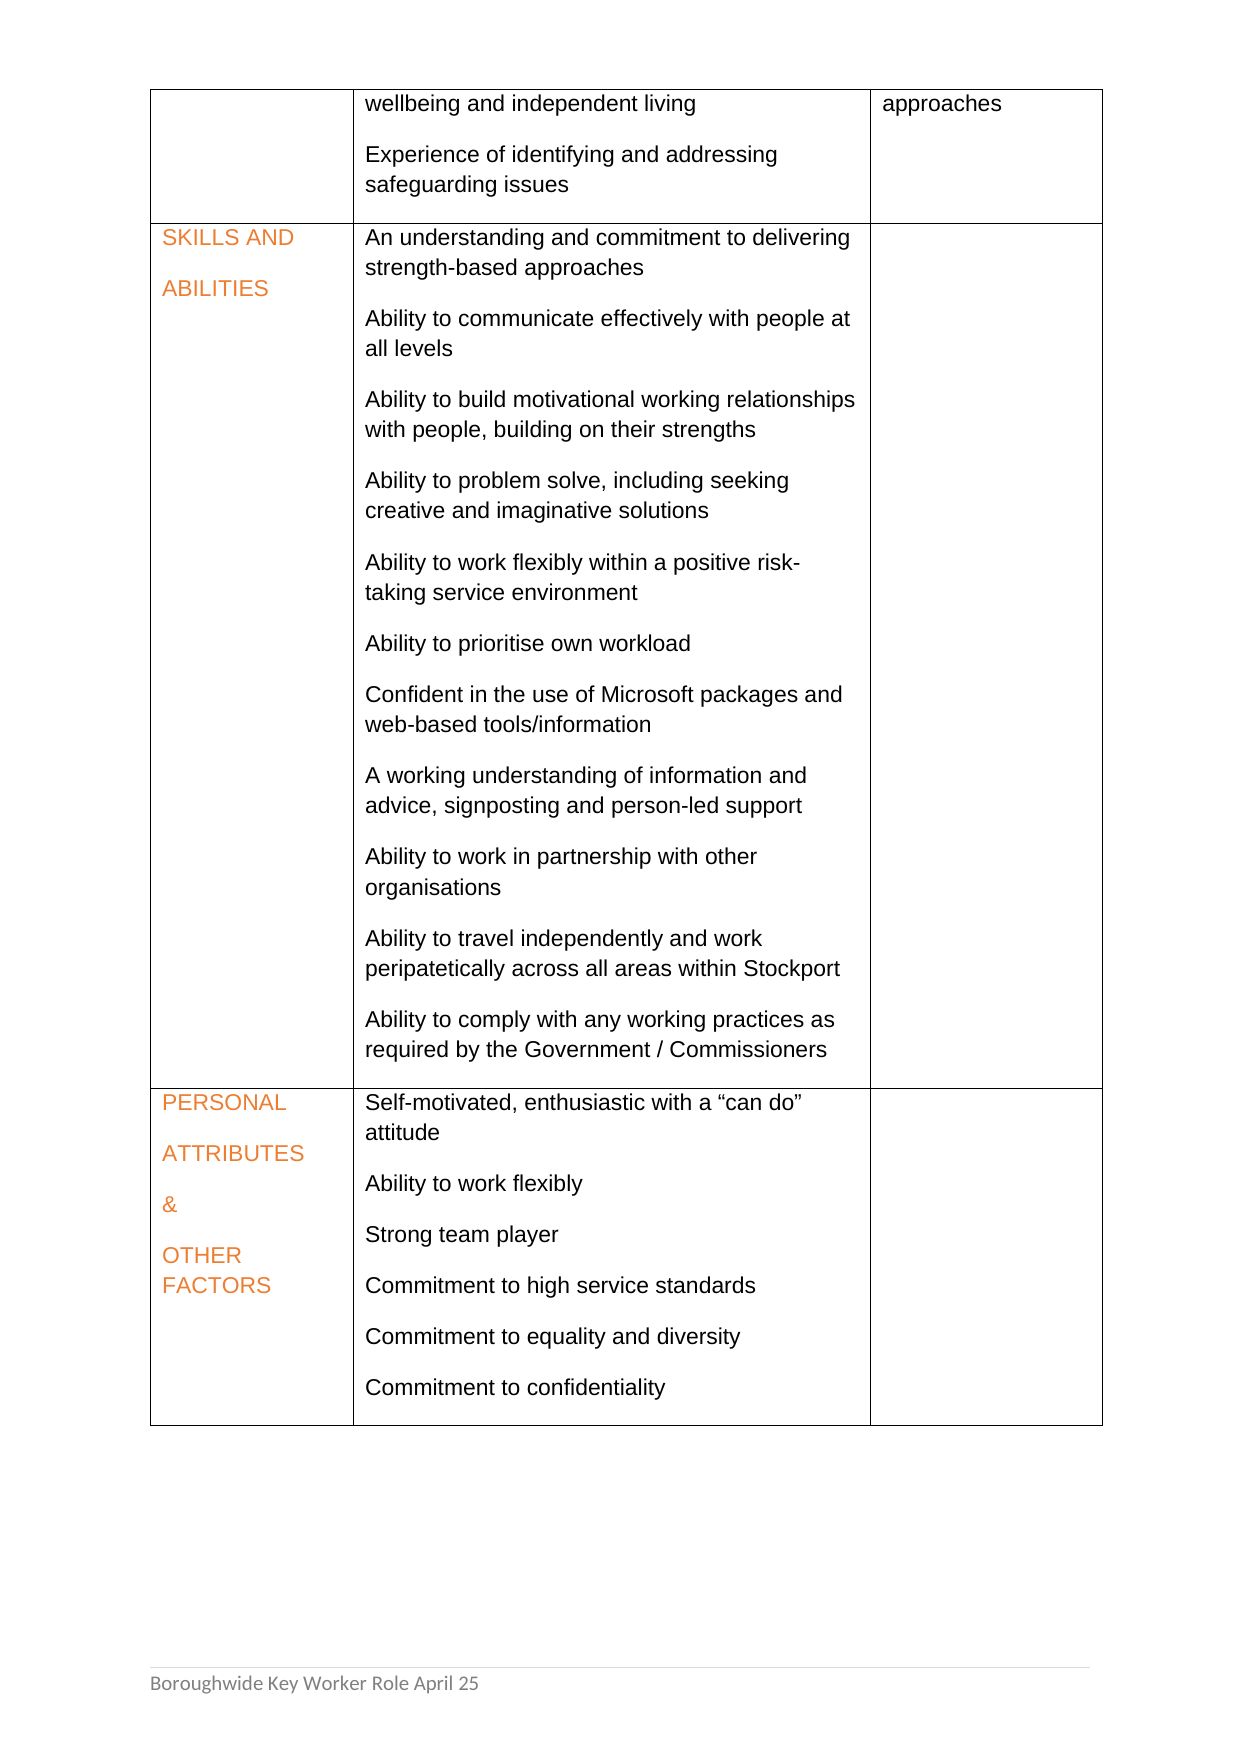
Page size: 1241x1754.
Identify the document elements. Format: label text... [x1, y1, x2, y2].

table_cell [871, 90, 1102, 222]
table_cell PERSONAL ATTRIBUTES & OTHER FACTORS [151, 1089, 353, 1425]
table_cell [871, 1089, 1102, 1425]
table_cell [871, 224, 1102, 1087]
table_cell An understanding and commitment to delivering strength-based approaches Ability to communicate effectively with people at all levels Ability to build motivational working relationships with people, building on their strengths Ability to problem solve, including seeking creative and imaginative solutions Ability to work flexibly within a positive risk-taking service environment Ability to prioritise own workload Confident in the use of Microsoft packages and web-based tools/information A working understanding of information and advice, signposting and person-led support Ability to work in partnership with other organisations Ability to travel independently and work peripatetically across all areas within Stockport Ability to comply with any working practices as required by the Government / Commissioners [354, 224, 870, 1087]
table_cell SKILLS AND ABILITIES [151, 224, 353, 1087]
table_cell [354, 90, 870, 222]
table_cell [151, 90, 353, 222]
table_cell Self-motivated, enthusiastic with a “can do” attitude Ability to work flexibly Strong team player Commitment to high service standards Commitment to equality and diversity Commitment to confidentiality [354, 1089, 870, 1425]
